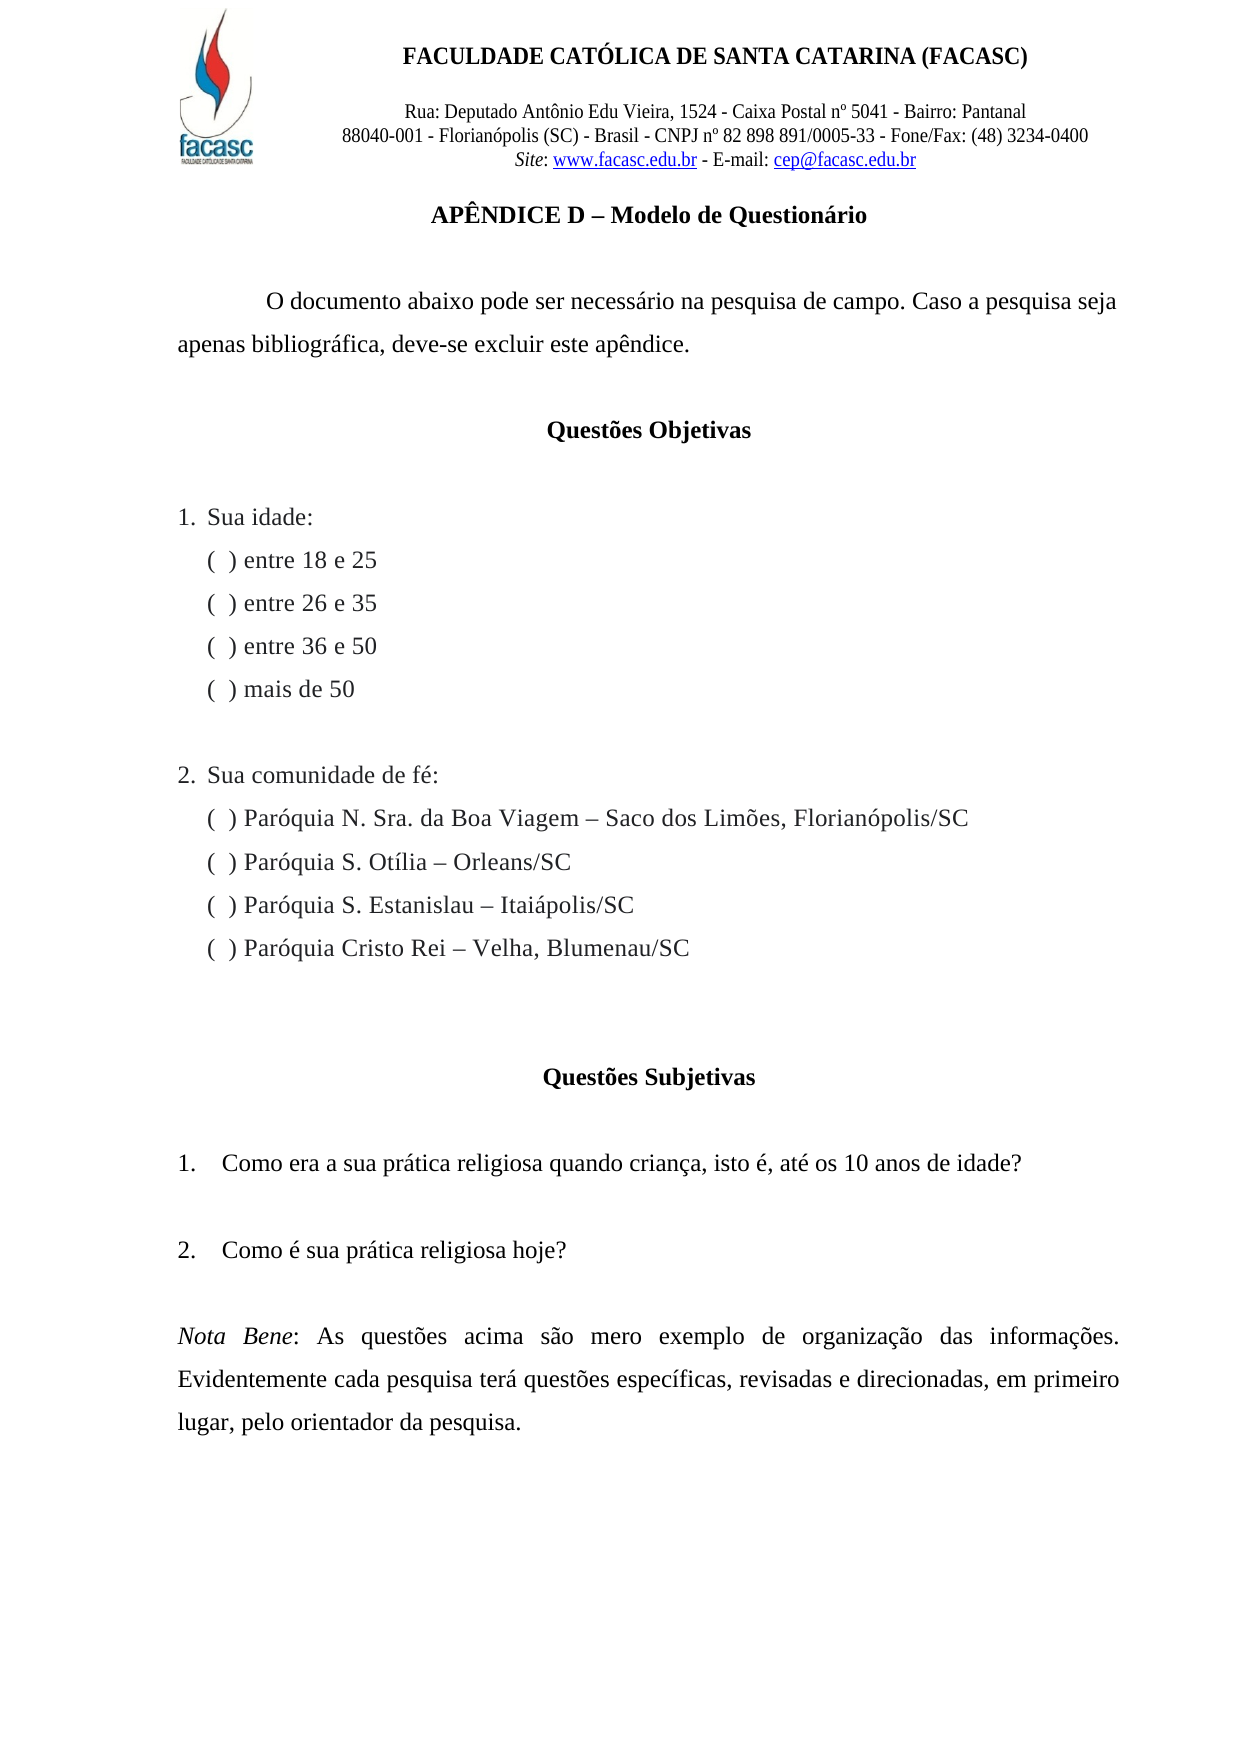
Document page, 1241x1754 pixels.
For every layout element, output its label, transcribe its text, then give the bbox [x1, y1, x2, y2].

list ( ) Paróquia Cristo Rei – Velha, Blumenau/SC [207, 933, 1122, 962]
text ( ) entre 36 e 50 [207, 631, 1122, 660]
list Como é sua prática religiosa hoje? [177, 1235, 1121, 1263]
text O documento abaixo pode ser necessário na pesquisa de campo. Caso a pesquisa seja apenas bibliográfica, deve-se excluir este apêndice. [177, 286, 1121, 358]
list ( ) Paróquia S. Estanislau – Itaiápolis/SC [207, 890, 1122, 918]
text ( ) entre 26 e 35 [207, 588, 1122, 617]
list ( ) Paróquia N. Sra. da Boa Viagem – Saco dos Limões, Florianópolis/SC [207, 803, 1122, 832]
text Questões Objetivas [177, 415, 1121, 444]
list ( ) Paróquia S. Otília – Orleans/SC [207, 847, 1122, 875]
text Nota Bene: As questões acima são mero exemplo de organização das informações. Evidentemente cada pesquisa terá questões específicas, revisadas e direcionadas, em primeiro lugar, pelo orientador da pesquisa. [177, 1321, 1121, 1436]
list Sua idade: [177, 502, 1122, 530]
text Questões Subjetivas [177, 1062, 1121, 1091]
picture [178, 8, 254, 162]
list Sua comunidade de fé: [177, 760, 1122, 789]
list Como era a sua prática religiosa quando criança, isto é, até os 10 anos de idade? [177, 1148, 1121, 1177]
subtitle APÊNDICE D – Modelo de Questionário [177, 200, 1121, 228]
text ( ) entre 18 e 25 [207, 545, 1122, 573]
text ( ) mais de 50 [207, 674, 1122, 703]
